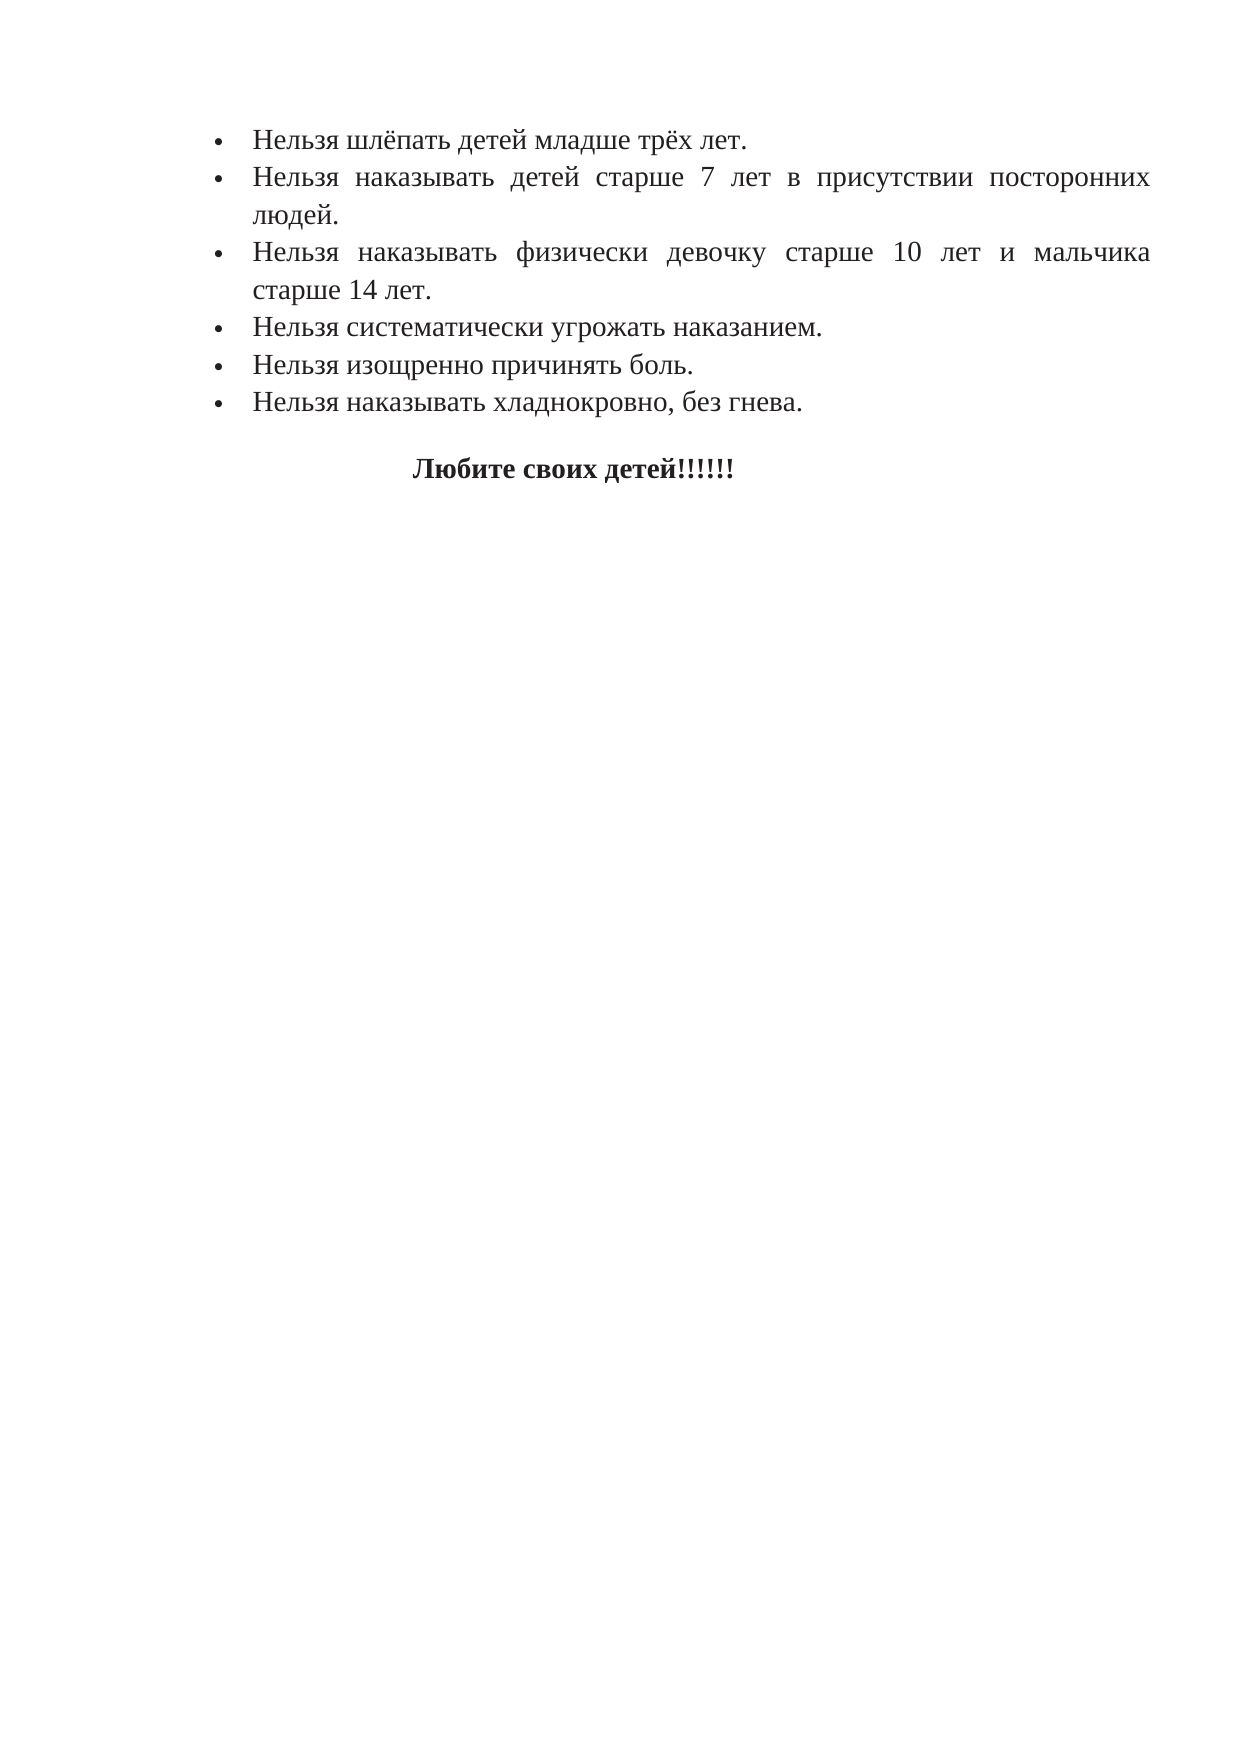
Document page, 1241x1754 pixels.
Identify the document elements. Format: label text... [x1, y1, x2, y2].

list Нельзя шлёпать детей младше трёх лет. [215, 118, 1152, 156]
list Нельзя наказывать детей старше 7 лет в присутствии посторонних людей. [215, 156, 1152, 231]
list Нельзя систематически угрожать наказанием. [215, 306, 1152, 343]
list Нельзя наказывать физически девочку старше 10 лет и мальчика старше 14 лет. [215, 231, 1152, 306]
list Нельзя изощренно причинять боль. [215, 343, 1152, 381]
text Любите своих детей!!!!!! [252, 447, 1152, 485]
list Нельзя наказывать хладнокровно, без гнева. [215, 381, 1152, 418]
